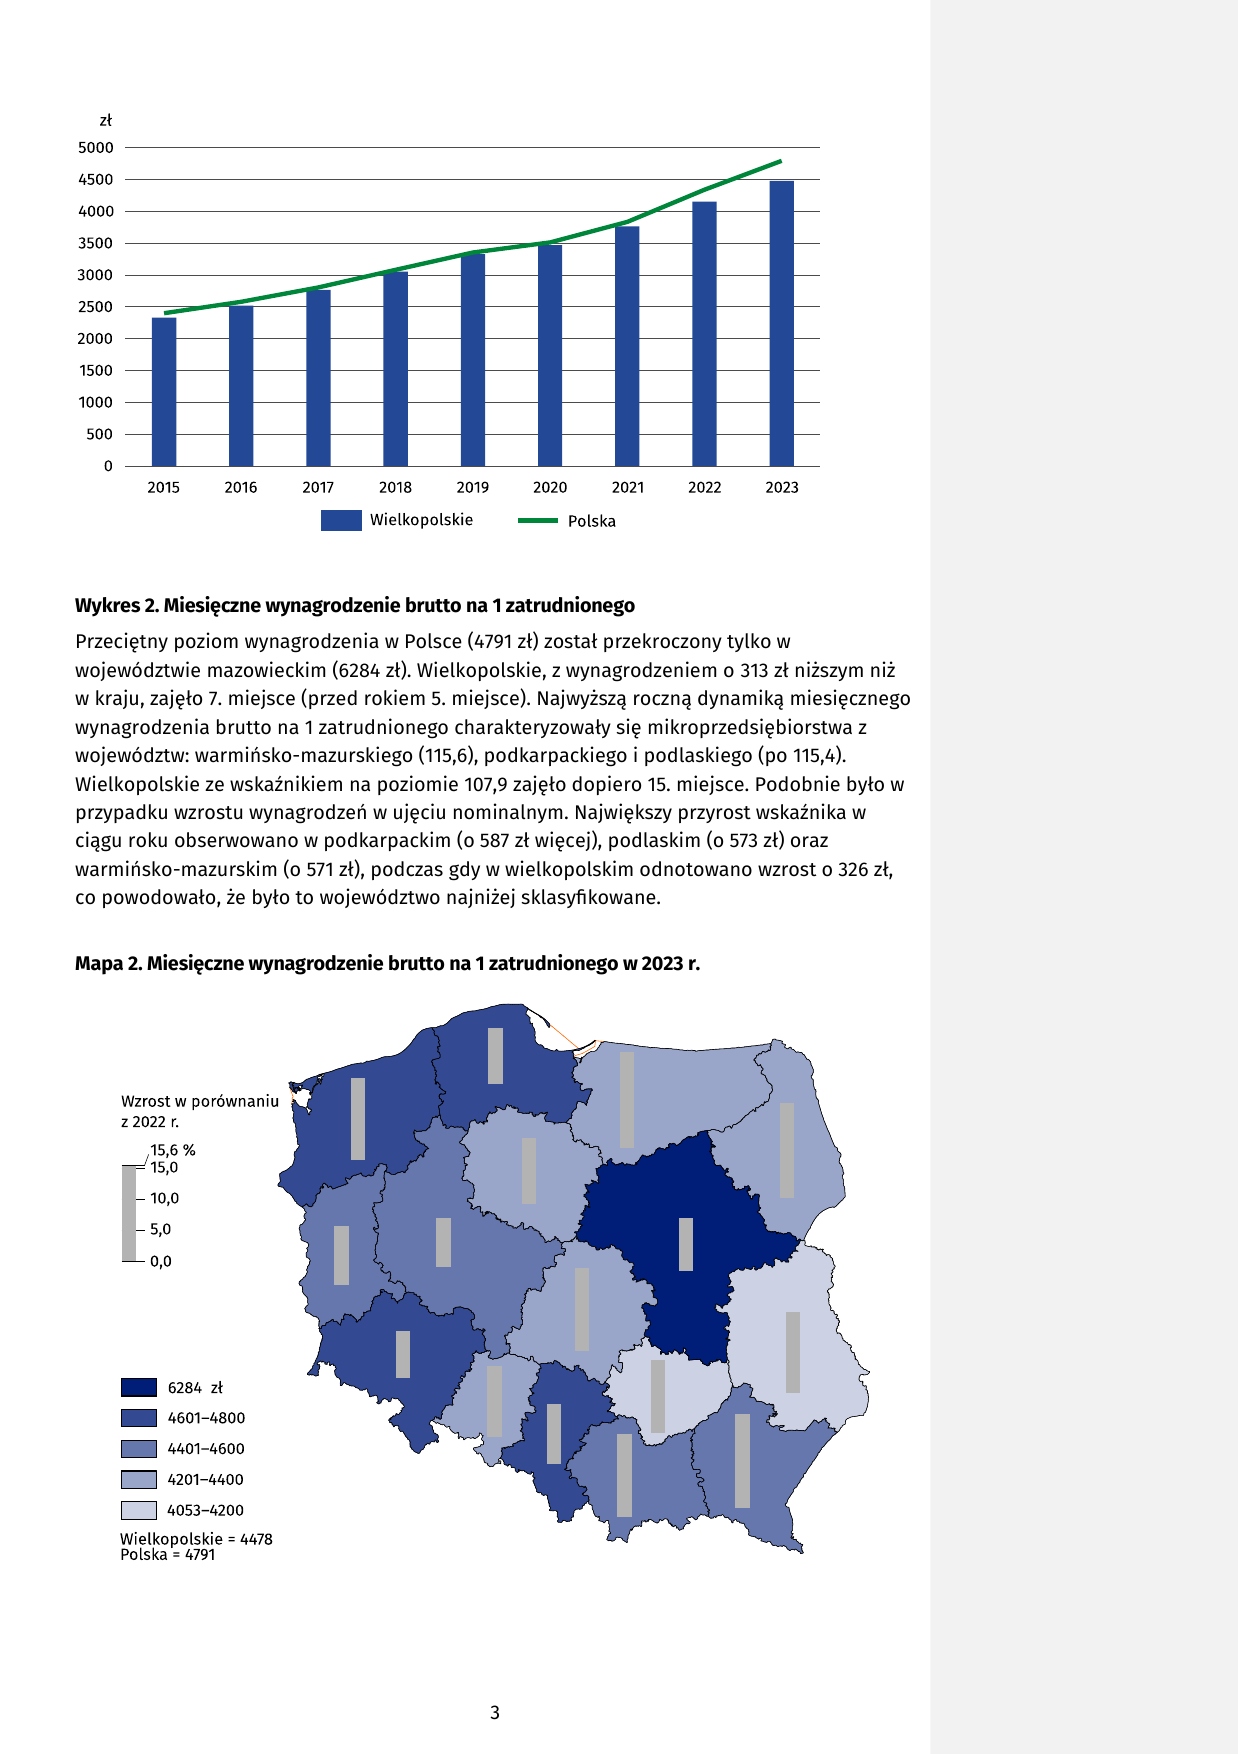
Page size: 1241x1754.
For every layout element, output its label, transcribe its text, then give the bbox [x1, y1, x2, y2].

text Przeciętny poziom wynagrodzenia w Polsce (4791 zł) został przekroczony tylko w województwie mazowieckim (6284 zł). Wielkopolskie, z wynagrodzeniem o 313 zł niższym niż w kraju, zajęło 7. miejsce (przed rokiem 5. miejsce). Najwyższą roczną dynamiką miesięcznego wynagrodzenia brutto na 1 zatrudnionego charakteryzowały się mikroprzedsiębiorstwa z województw: warmińsko-mazurskiego (115,6), podkarpackiego i podlaskiego (po 115,4). Wielkopolskie ze wskaźnikiem na poziomie 107,9 zajęło dopiero 15. miejsce. Podobnie było w przypadku wzrostu wynagrodzeń w ujęciu nominalnym. Największy przyrost wskaźnika w ciągu roku obserwowano w podkarpackim (o 587 zł więcej), podlaskim (o 573 zł) oraz warmińsko-mazurskim (o 571 zł), podczas gdy w wielkopolskim odnotowano wzrost o 326 zł, co powodowało, że było to województwo najniżej sklasyfikowane. [75, 630, 915, 910]
text Mapa 2. Miesięczne wynagrodzenie brutto na 1 zatrudnionego w 2023 r. [75, 952, 915, 976]
text Wykres 2. Miesięczne wynagrodzenie brutto na 1 zatrudnionego [75, 112, 915, 618]
